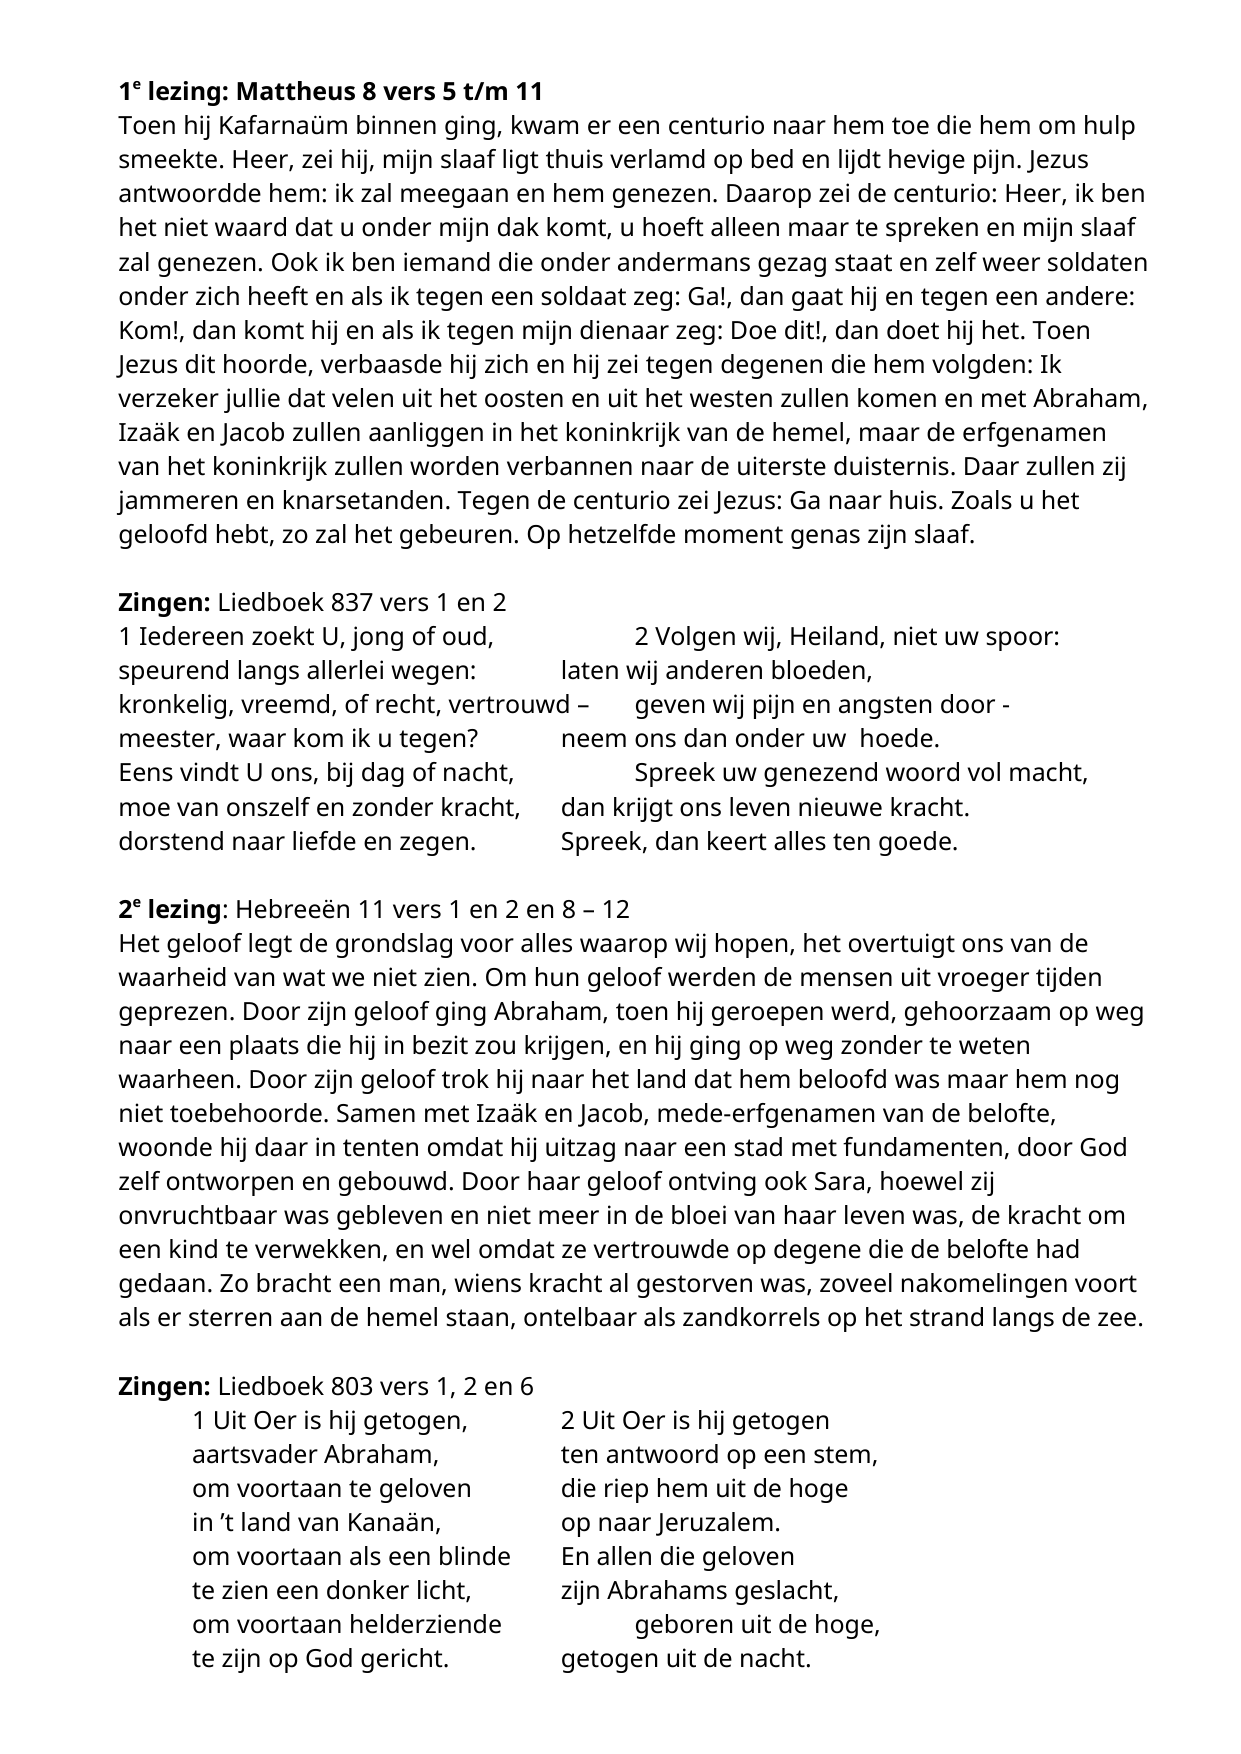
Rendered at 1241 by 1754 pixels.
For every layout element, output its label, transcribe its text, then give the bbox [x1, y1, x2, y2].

text speurend langs allerlei wegen: laten wij anderen bloeden, [118, 653, 1152, 687]
text Zingen: Liedboek 803 vers 1, 2 en 6 [118, 1368, 1152, 1402]
text in ’t land van Kanaän, op naar Jeruzalem. [118, 1504, 1152, 1538]
text aartsvader Abraham, ten antwoord op een stem, [118, 1436, 1152, 1470]
text om voortaan te geloven die riep hem uit de hoge [118, 1470, 1152, 1504]
text moe van onszelf en zonder kracht, dan krijgt ons leven nieuwe kracht. [118, 789, 1152, 823]
text 1 Uit Oer is hij getogen, 2 Uit Oer is hij getogen [118, 1402, 1152, 1436]
text Het geloof legt de grondslag voor alles waarop wij hopen, het overtuigt ons van de waarheid van wat we niet zien. Om hun geloof werden de mensen uit vroeger tijden geprezen. Door zijn geloof ging Abraham, toen hij geroepen werd, gehoorzaam op weg naar een plaats die hij in bezit zou krijgen, en hij ging op weg zonder te weten waarheen. Door zijn geloof trok hij naar het land dat hem beloofd was maar hem nog niet toebehoorde. Samen met Izaäk en Jacob, mede-erfgenamen van de belofte, woonde hij daar in tenten omdat hij uitzag naar een stad met fundamenten, door God zelf ontworpen en gebouwd. Door haar geloof ontving ook Sara, hoewel zij onvruchtbaar was gebleven en niet meer in de bloei van haar leven was, de kracht om een kind te verwekken, en wel omdat ze vertrouwde op degene die de belofte had gedaan. Zo bracht een man, wiens kracht al gestorven was, zoveel nakomelingen voort als er sterren aan de hemel staan, ontelbaar als zandkorrels op het strand langs de zee. [118, 925, 1152, 1334]
text Zingen: Liedboek 837 vers 1 en 2 [118, 585, 1152, 619]
text Toen hij Kafarnaüm binnen ging, kwam er een centurio naar hem toe die hem om hulp smeekte. Heer, zei hij, mijn slaaf ligt thuis verlamd op bed en lijdt hevige pijn. Jezus antwoordde hem: ik zal meegaan en hem genezen. Daarop zei de centurio: Heer, ik ben het niet waard dat u onder mijn dak komt, u hoeft alleen maar te spreken en mijn slaaf zal genezen. Ook ik ben iemand die onder andermans gezag staat en zelf weer soldaten onder zich heeft en als ik tegen een soldaat zeg: Ga!, dan gaat hij en tegen een andere: Kom!, dan komt hij en als ik tegen mijn dienaar zeg: Doe dit!, dan doet hij het. Toen Jezus dit hoorde, verbaasde hij zich en hij zei tegen degenen die hem volgden: Ik verzeker jullie dat velen uit het oosten en uit het westen zullen komen en met Abraham, Izaäk en Jacob zullen aanliggen in het koninkrijk van de hemel, maar de erfgenamen van het koninkrijk zullen worden verbannen naar de uiterste duisternis. Daar zullen zij jammeren en knarsetanden. Tegen de centurio zei Jezus: Ga naar huis. Zoals u het geloofd hebt, zo zal het gebeuren. Op hetzelfde moment genas zijn slaaf. [118, 108, 1152, 551]
text kronkelig, vreemd, of recht, vertrouwd – geven wij pijn en angsten door - [118, 687, 1152, 721]
text om voortaan als een blinde En allen die geloven [118, 1538, 1152, 1573]
text te zien een donker licht, zijn Abrahams geslacht, [118, 1573, 1152, 1607]
text dorstend naar liefde en zegen. Spreek, dan keert alles ten goede. [118, 823, 1152, 857]
text om voortaan helderziende geboren uit de hoge, [118, 1607, 1152, 1641]
text 2e lezing: Hebreeën 11 vers 1 en 2 en 8 – 12 [118, 891, 1152, 925]
text meester, waar kom ik u tegen? neem ons dan onder uw hoede. [118, 721, 1152, 755]
text Eens vindt U ons, bij dag of nacht, Spreek uw genezend woord vol macht, [118, 755, 1152, 789]
text te zijn op God gericht. getogen uit de nacht. [118, 1641, 1152, 1675]
text 1 Iedereen zoekt U, jong of oud, 2 Volgen wij, Heiland, niet uw spoor: [118, 619, 1152, 653]
text 1e lezing: Mattheus 8 vers 5 t/m 11 [118, 74, 1152, 108]
